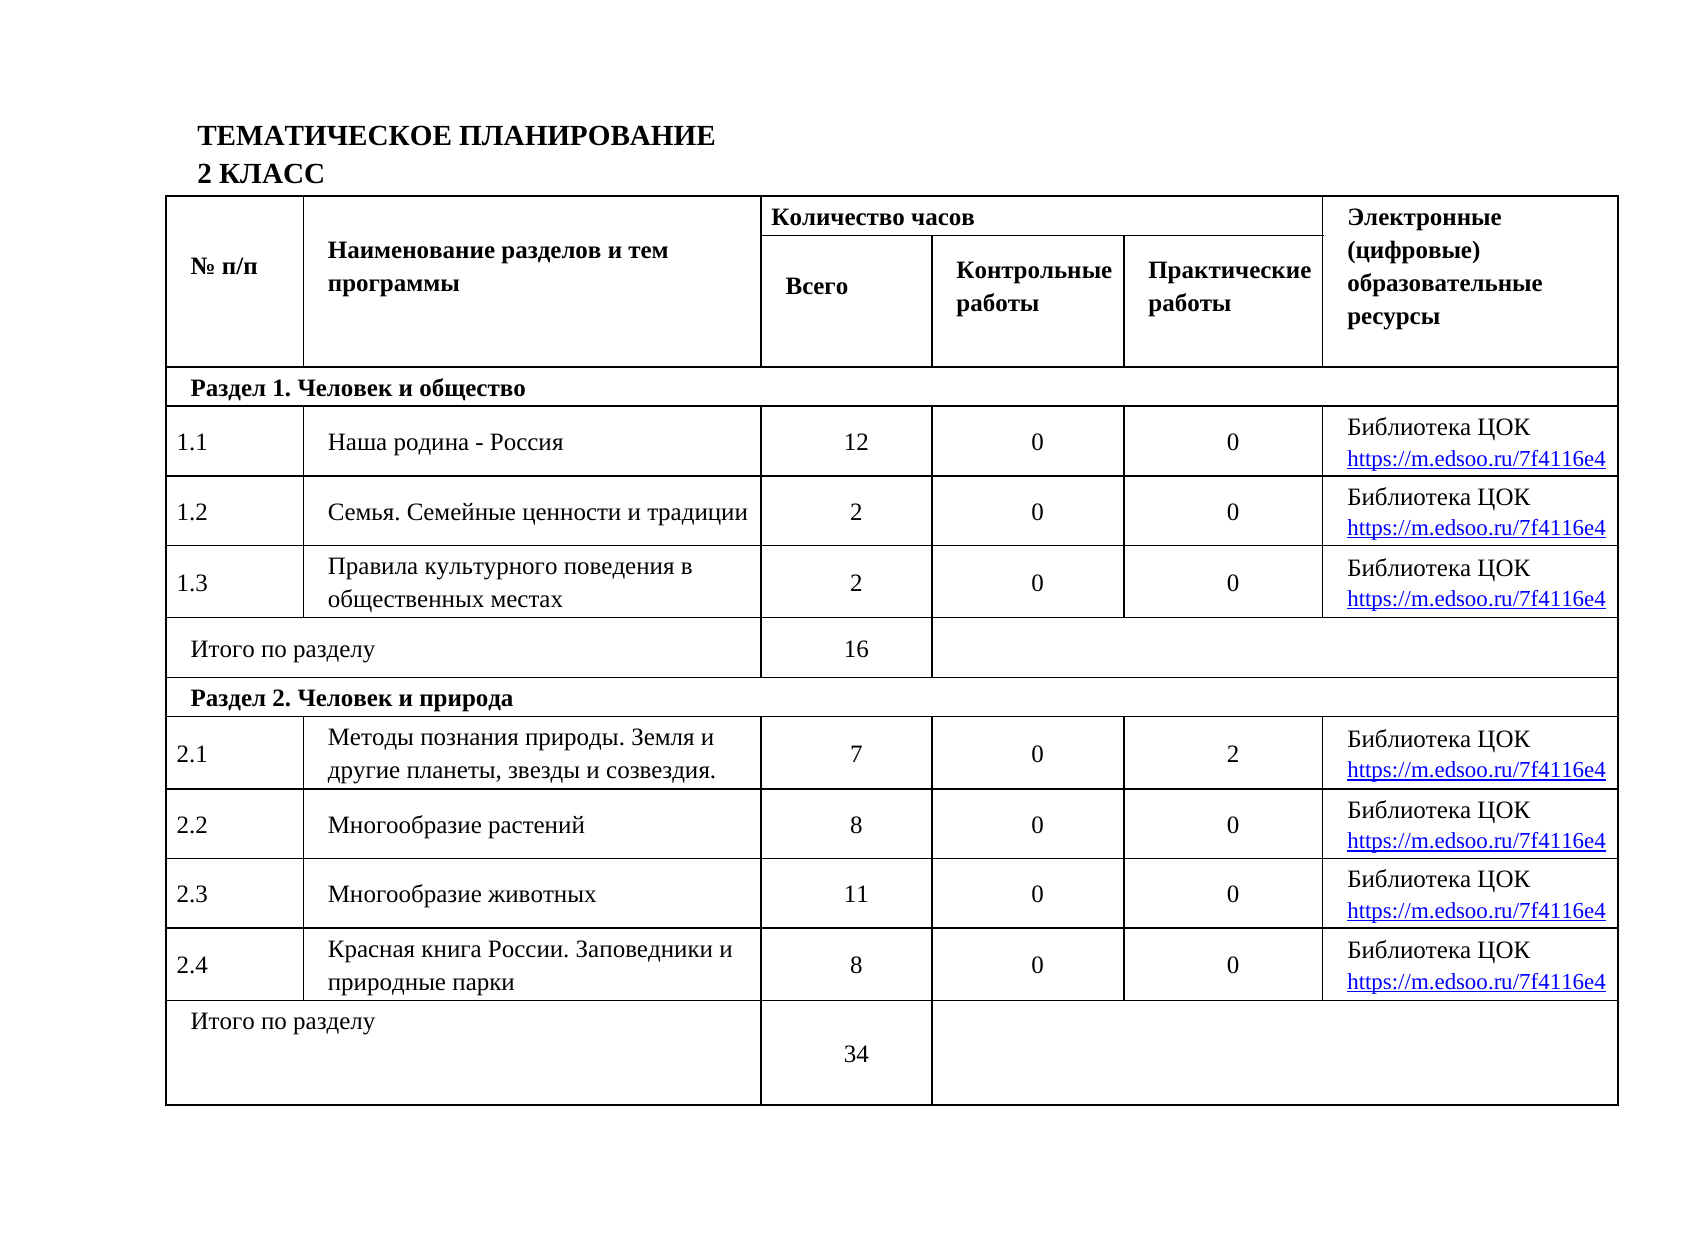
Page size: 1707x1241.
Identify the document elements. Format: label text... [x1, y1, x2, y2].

table_cell Красная книга России. Заповедники и природные парки [304, 929, 760, 1000]
table_cell 2.3 [167, 859, 303, 927]
table_cell 0 [1125, 546, 1322, 617]
table_header Количество часов [762, 197, 1322, 234]
table_cell Семья. Семейные ценности и традиции [304, 477, 760, 544]
table_cell 16 [762, 618, 931, 676]
table_cell Многообразие животных [304, 859, 760, 927]
table_header Наименование разделов и тем программы [304, 197, 760, 366]
table_cell 0 [933, 929, 1123, 1000]
table_cell 0 [1125, 407, 1322, 475]
table_cell 1.2 [167, 477, 303, 544]
table_cell 8 [762, 790, 931, 858]
table_cell 0 [933, 790, 1123, 858]
table_cell Библиотека ЦОК https://m.edsoo.ru/7f4116e4 [1323, 717, 1617, 788]
table_header Электронные (цифровые) образовательные ресурсы [1323, 197, 1617, 366]
table_cell 8 [762, 929, 931, 1000]
table_cell Раздел 2. Человек и природа [167, 678, 1617, 716]
text 2 КЛАСС [190, 157, 1618, 190]
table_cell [1323, 929, 1617, 1000]
table_cell Итого по разделу [167, 618, 760, 676]
table_cell 34 [762, 1001, 931, 1104]
table_cell Контрольные работы [933, 236, 1123, 366]
table_cell 11 [762, 859, 931, 927]
table_cell 0 [933, 477, 1123, 544]
table_cell 0 [933, 859, 1123, 927]
table_cell 0 [933, 717, 1123, 788]
table_cell Правила культурного поведения в общественных местах [304, 546, 760, 617]
table_cell 2.4 [167, 929, 303, 1000]
table_cell Наша родина - Россия [304, 407, 760, 475]
table_cell 0 [933, 407, 1123, 475]
table_cell 2.1 [167, 717, 303, 788]
table_cell Методы познания природы. Земля и другие планеты, звезды и созвездия. [304, 717, 760, 788]
table_cell Библиотека ЦОК https://m.edsoo.ru/7f4116e4 [1323, 790, 1617, 858]
table_cell 0 [1125, 859, 1322, 927]
text ТЕМАТИЧЕСКОЕ ПЛАНИРОВАНИЕ [190, 118, 1618, 152]
table_cell Библиотека ЦОК https://m.edsoo.ru/7f4116e4 [1323, 546, 1617, 617]
table_cell 0 [1125, 477, 1322, 544]
table_cell 2 [762, 546, 931, 617]
table_cell Раздел 1. Человек и общество [167, 368, 1617, 405]
table_cell 0 [1125, 790, 1322, 858]
table_cell 0 [1125, 929, 1322, 1000]
table_cell Многообразие растений [304, 790, 760, 858]
table_cell 1.1 [167, 407, 303, 475]
table_cell Итого по разделу [167, 1001, 760, 1104]
table_cell Всего [762, 236, 931, 366]
table_cell 2.2 [167, 790, 303, 858]
table_cell Библиотека ЦОК https://m.edsoo.ru/7f4116e4 [1323, 407, 1617, 475]
table_cell [933, 618, 1617, 676]
table_cell 2 [762, 477, 931, 544]
table_cell 0 [933, 546, 1123, 617]
table_cell 2 [1125, 717, 1322, 788]
table_header № п/п [167, 197, 303, 366]
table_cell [1323, 859, 1617, 927]
table_cell [933, 1001, 1617, 1104]
table_cell 12 [762, 407, 931, 475]
table_cell Практические работы [1125, 236, 1322, 366]
table_cell Библиотека ЦОК https://m.edsoo.ru/7f4116e4 [1323, 477, 1617, 544]
table_cell 7 [762, 717, 931, 788]
table_cell 1.3 [167, 546, 303, 617]
